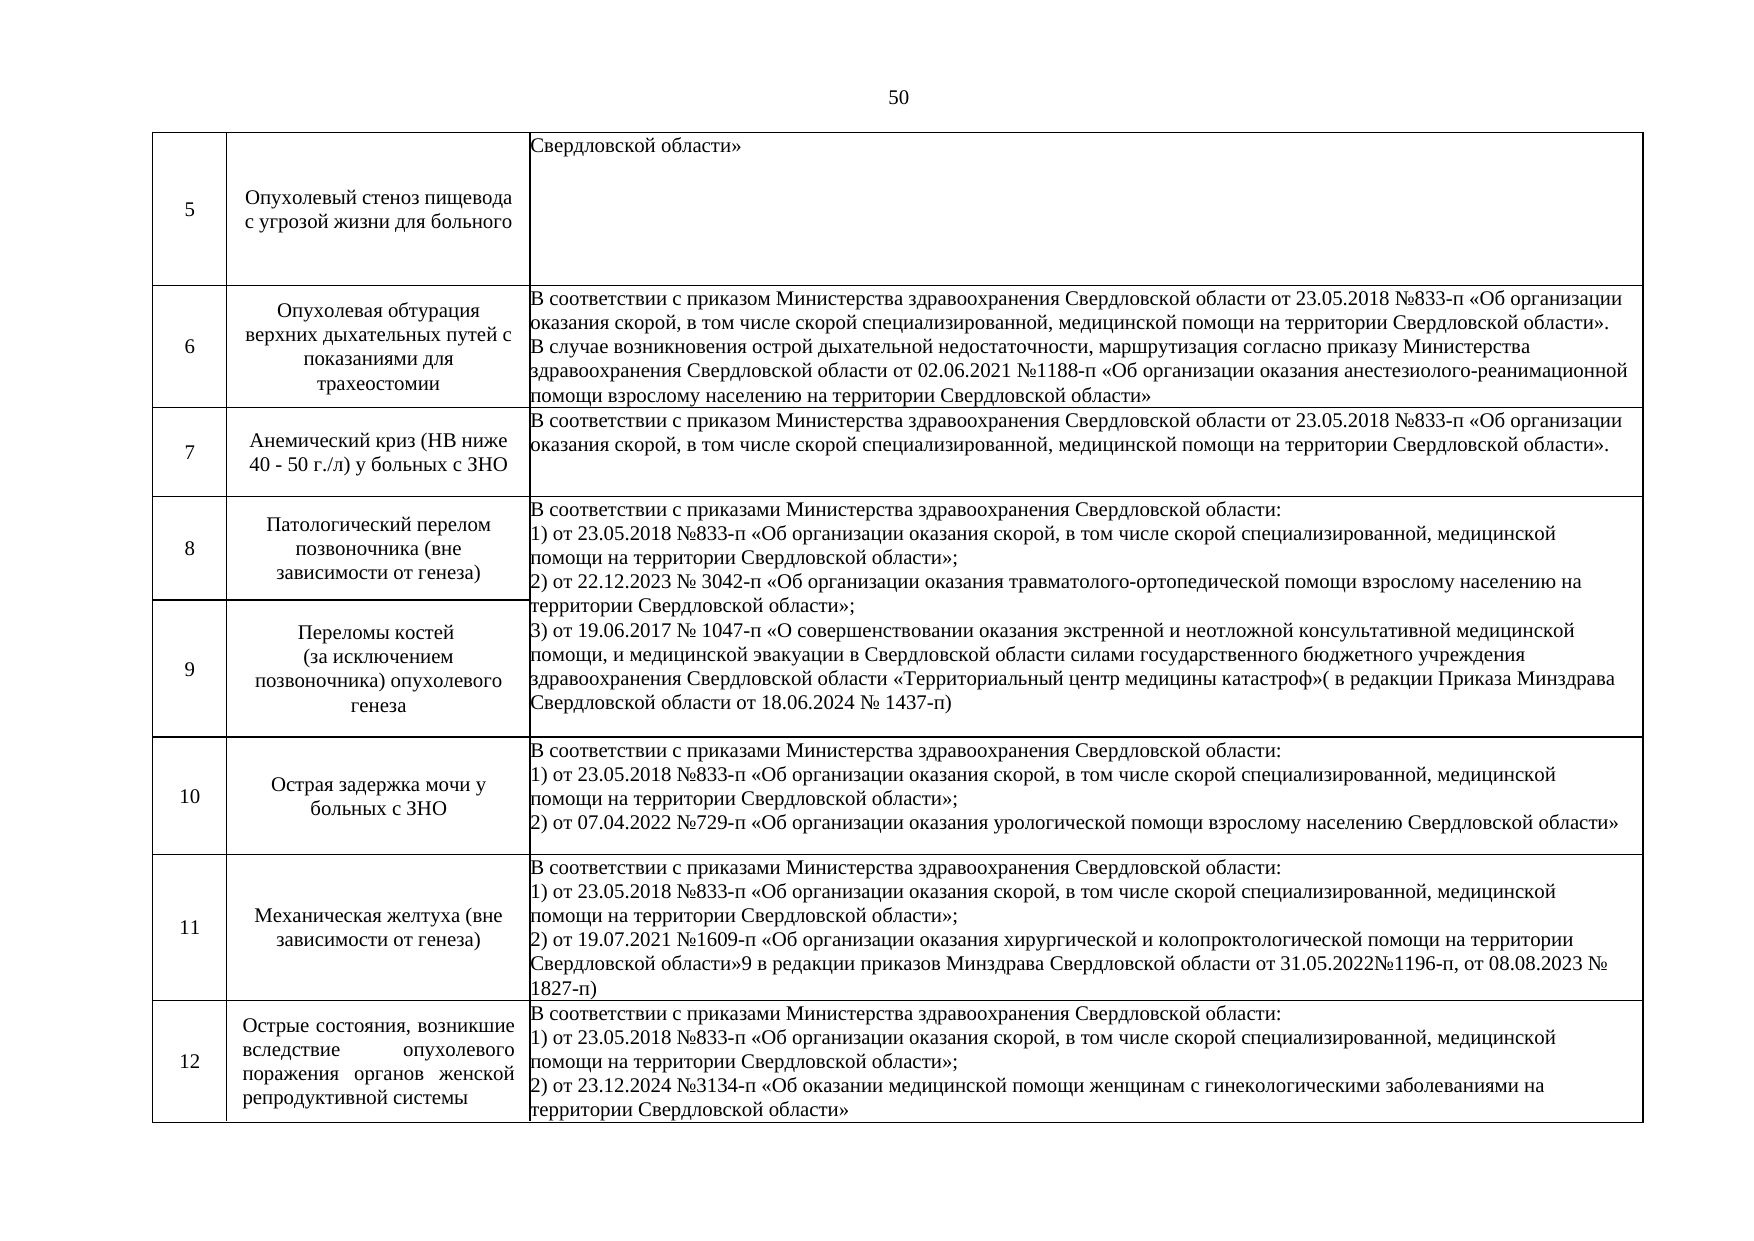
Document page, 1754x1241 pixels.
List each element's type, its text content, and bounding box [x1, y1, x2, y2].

table_cell Острые состояния, возникшие вследствие опухолевого поражения органов женской репродуктивной системы [227, 1001, 529, 1121]
table_cell Опухолевый стеноз пищевода с угрозой жизни для больного [227, 133, 529, 285]
table_cell В соответствии с приказами Министерства здравоохранения Свердловской области: 1) от 23.05.2018 №833-п «Об организации оказания скорой, в том числе скорой специализированной, медицинской помощи на территории Свердловской области»; 2) от 22.12.2023 № 3042-п «Об организации оказания травматолого-ортопедической помощи взрослому населению на территории Свердловской области»; 3) от 19.06.2017 № 1047-п «О совершенствовании оказания экстренной и неотложной консультативной медицинской помощи, и медицинской эвакуации в Свердловской области силами государственного бюджетного учреждения здравоохранения Свердловской области «Территориальный центр медицины катастроф»( в редакции Приказа Минздрава Свердловской области от 18.06.2024 № 1437-п) [531, 497, 1642, 736]
table_cell 10 [153, 738, 226, 853]
table_cell 8 [153, 497, 226, 599]
table_cell 11 [153, 855, 226, 999]
table_cell 9 [153, 601, 226, 736]
table_cell В соответствии с приказом Министерства здравоохранения Свердловской области от 23.05.2018 №833-п «Об организации оказания скорой, в том числе скорой специализированной, медицинской помощи на территории Свердловской области». [531, 408, 1642, 496]
table_cell В соответствии с приказами Министерства здравоохранения Свердловской области: 1) от 23.05.2018 №833-п «Об организации оказания скорой, в том числе скорой специализированной, медицинской помощи на территории Свердловской области»; 2) от 23.12.2024 №3134-п «Об оказании медицинской помощи женщинам с гинекологическими заболеваниями на территории Свердловской области» [531, 1001, 1642, 1121]
table_cell В соответствии с приказами Министерства здравоохранения Свердловской области: 1) от 23.05.2018 №833-п «Об организации оказания скорой, в том числе скорой специализированной, медицинской помощи на территории Свердловской области»; 2) от 19.07.2021 №1609-п «Об организации оказания хирургической и колопроктологической помощи на территории Свердловской области»9 в редакции приказов Минздрава Свердловской области от 31.05.2022№1196-п, от 08.08.2023 № 1827-п) [531, 855, 1642, 999]
table_cell В соответствии с приказом Министерства здравоохранения Свердловской области от 23.05.2018 №833-п «Об организации оказания скорой, в том числе скорой специализированной, медицинской помощи на территории Свердловской области». В случае возникновения острой дыхательной недостаточности, маршрутизация согласно приказу Министерства здравоохранения Свердловской области от 02.06.2021 №1188-п «Об организации оказания анестезиолого-реанимационной помощи взрослому населению на территории Свердловской области» [531, 286, 1642, 407]
table_cell 7 [153, 408, 226, 496]
table_cell Механическая желтуха (вне зависимости от генеза) [227, 855, 529, 999]
table_cell В соответствии с приказами Министерства здравоохранения Свердловской области: 1) от 23.05.2018 №833-п «Об организации оказания скорой, в том числе скорой специализированной, медицинской помощи на территории Свердловской области»; 2) от 07.04.2022 №729-п «Об организации оказания урологической помощи взрослому населению Свердловской области» [531, 738, 1642, 853]
table_cell Переломы костей (за исключением позвоночника) опухолевого генеза [227, 601, 529, 736]
table_cell 5 [153, 133, 226, 285]
table_cell Анемический криз (НВ ниже 40 - 50 г./л) у больных с ЗНО [227, 408, 529, 496]
table_cell 6 [153, 286, 226, 407]
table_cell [531, 133, 1642, 285]
table_cell Опухолевая обтурация верхних дыхательных путей с показаниями для трахеостомии [227, 286, 529, 407]
table_cell Острая задержка мочи у больных с ЗНО [227, 738, 529, 853]
table_cell Патологический перелом позвоночника (вне зависимости от генеза) [227, 497, 529, 599]
table_cell 12 [153, 1001, 226, 1121]
